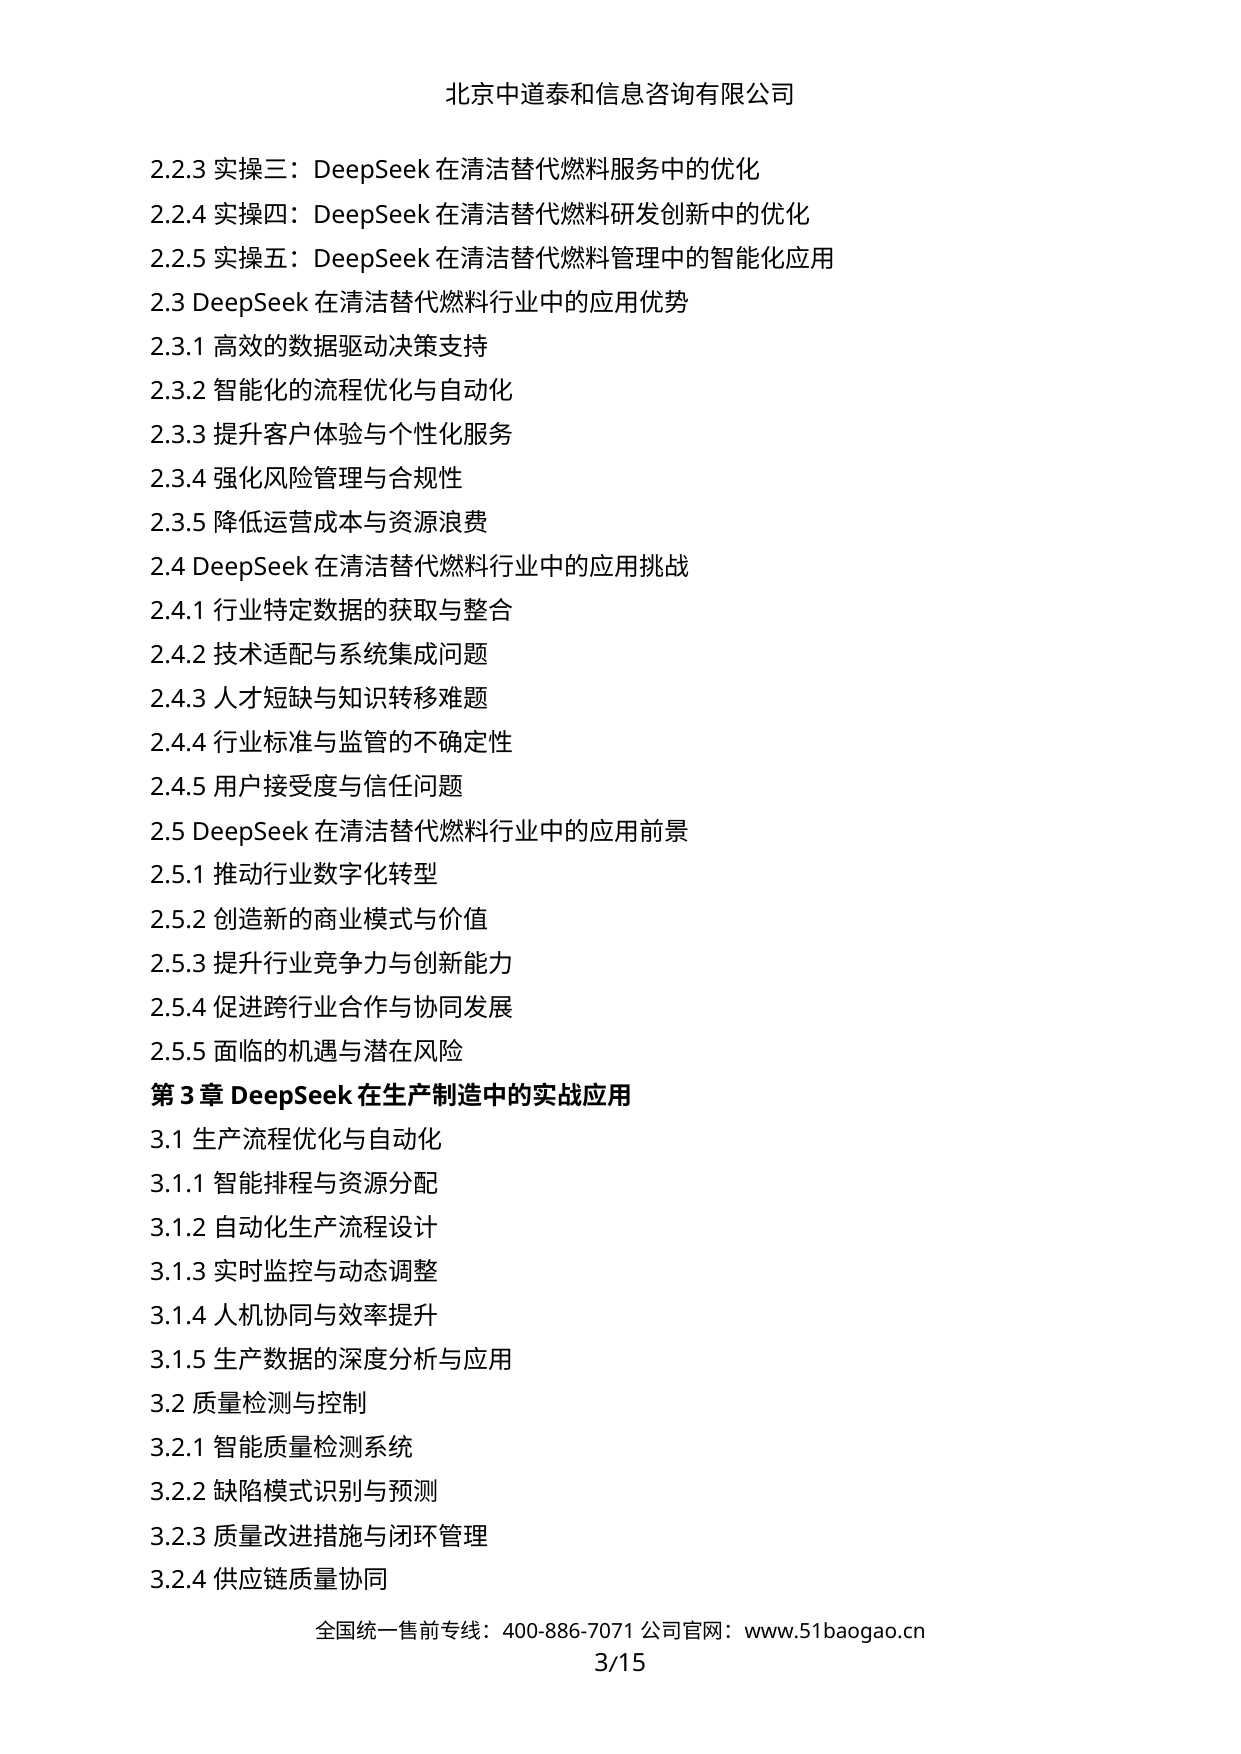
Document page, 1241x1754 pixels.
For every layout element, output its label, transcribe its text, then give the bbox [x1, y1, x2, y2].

text 2.4.5 用户接受度与信任问题 [150, 767, 1090, 803]
text 3.2 质量检测与控制 [150, 1384, 1090, 1420]
text 3.1 生产流程优化与自动化 [150, 1119, 1090, 1156]
text 3.1.4 人机协同与效率提升 [150, 1296, 1090, 1332]
text 2.4 DeepSeek在清洁替代燃料行业中的应用挑战 [150, 547, 1090, 583]
text 2.3.5 降低运营成本与资源浪费 [150, 502, 1090, 539]
text 2.3.1 高效的数据驱动决策支持 [150, 326, 1090, 362]
text 3.2.2 缺陷模式识别与预测 [150, 1472, 1090, 1508]
text 2.3.4 强化风险管理与合规性 [150, 458, 1090, 495]
text 2.4.1 行业特定数据的获取与整合 [150, 591, 1090, 627]
text 3.2.3 质量改进措施与闭环管理 [150, 1516, 1090, 1552]
text 2.3.2 智能化的流程优化与自动化 [150, 370, 1090, 407]
text 2.3 DeepSeek在清洁替代燃料行业中的应用优势 [150, 282, 1090, 318]
text 2.5 DeepSeek在清洁替代燃料行业中的应用前景 [150, 811, 1090, 847]
text 3.2.1 智能质量检测系统 [150, 1428, 1090, 1464]
text 2.5.5 面临的机遇与潜在风险 [150, 1031, 1090, 1067]
text 2.5.2 创造新的商业模式与价值 [150, 899, 1090, 935]
text 第3章 DeepSeek在生产制造中的实战应用 [150, 1075, 1090, 1112]
text 2.4.2 技术适配与系统集成问题 [150, 635, 1090, 671]
text 2.5.4 促进跨行业合作与协同发展 [150, 987, 1090, 1023]
text 3.1.1 智能排程与资源分配 [150, 1163, 1090, 1200]
text 2.4.3 人才短缺与知识转移难题 [150, 679, 1090, 715]
text 2.2.5 实操五：DeepSeek在清洁替代燃料管理中的智能化应用 [150, 238, 1090, 274]
text 3.1.3 实时监控与动态调整 [150, 1252, 1090, 1288]
text 3.1.2 自动化生产流程设计 [150, 1207, 1090, 1244]
text 2.4.4 行业标准与监管的不确定性 [150, 723, 1090, 759]
text 2.3.3 提升客户体验与个性化服务 [150, 414, 1090, 451]
text 2.2.4 实操四：DeepSeek在清洁替代燃料研发创新中的优化 [150, 194, 1090, 230]
text 3.1.5 生产数据的深度分析与应用 [150, 1340, 1090, 1376]
text 3.2.4 供应链质量协同 [150, 1560, 1090, 1596]
text 2.2.3 实操三：DeepSeek在清洁替代燃料服务中的优化 [150, 150, 1090, 186]
text 2.5.1 推动行业数字化转型 [150, 855, 1090, 891]
text 2.5.3 提升行业竞争力与创新能力 [150, 943, 1090, 979]
